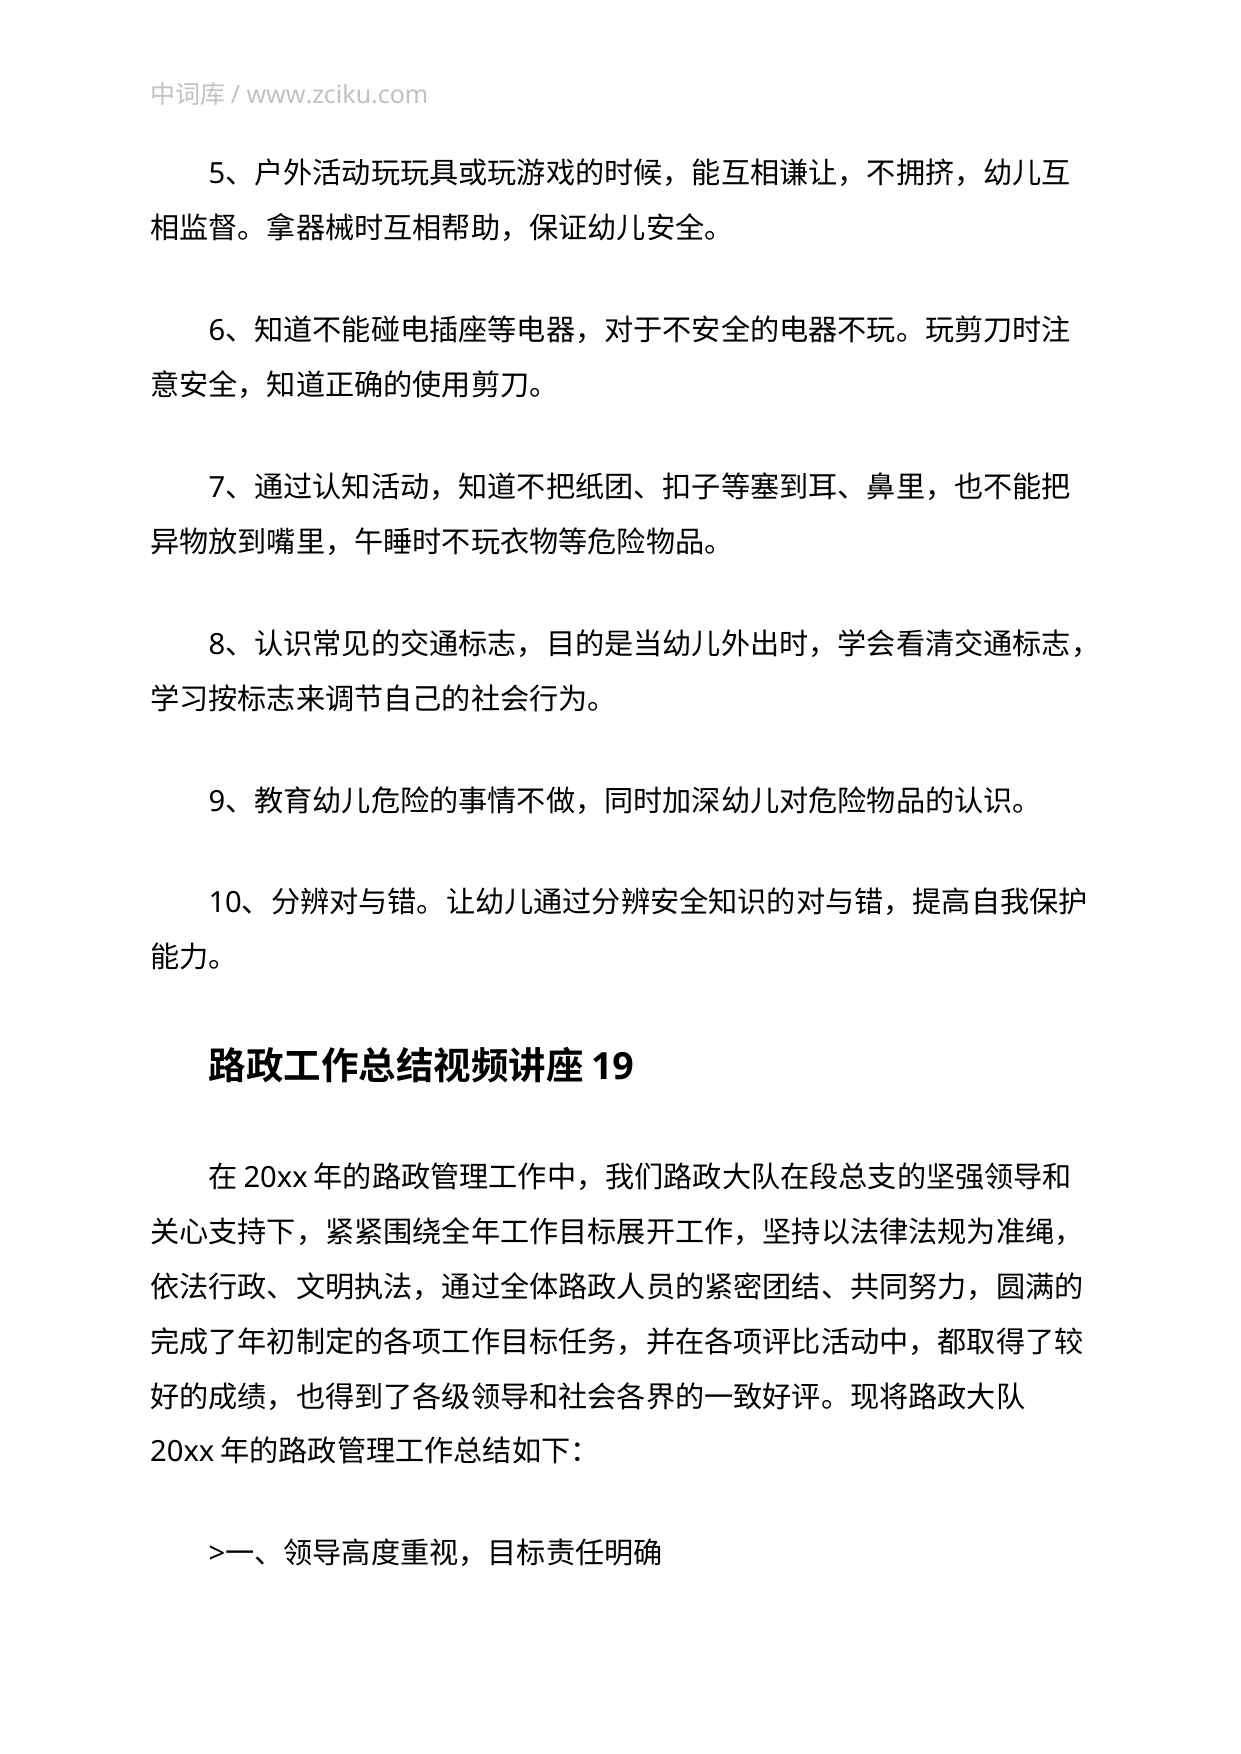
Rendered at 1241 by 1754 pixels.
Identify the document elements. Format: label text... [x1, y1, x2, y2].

text 10、分辨对与错。让幼儿通过分辨安全知识的对与错，提高自我保护能力。 [150, 879, 1090, 976]
text 路政工作总结视频讲座19 [150, 1036, 1090, 1090]
text >一、领导高度重视，目标责任明确 [150, 1530, 1090, 1572]
text 5、户外活动玩玩具或玩游戏的时候，能互相谦让，不拥挤，幼儿互相监督。拿器械时互相帮助，保证幼儿安全。 [150, 150, 1090, 247]
text 8、认识常见的交通标志，目的是当幼儿外出时，学会看清交通标志，学习按标志来调节自己的社会行为。 [150, 620, 1090, 718]
text 6、知道不能碰电插座等电器，对于不安全的电器不玩。玩剪刀时注意安全，知道正确的使用剪刀。 [150, 307, 1090, 404]
text 在20xx年的路政管理工作中，我们路政大队在段总支的坚强领导和关心支持下，紧紧围绕全年工作目标展开工作，坚持以法律法规为准绳，依法行政、文明执法，通过全体路政人员的紧密团结、共同努力，圆满的完成了年初制定的各项工作目标任务，并在各项评比活动中，都取得了较好的成绩，也得到了各级领导和社会各界的一致好评。现将路政大队20xx年的路政管理工作总结如下： [150, 1153, 1090, 1470]
text 7、通过认知活动，知道不把纸团、扣子等塞到耳、鼻里，也不能把异物放到嘴里，午睡时不玩衣物等危险物品。 [150, 463, 1090, 561]
text 9、教育幼儿危险的事情不做，同时加深幼儿对危险物品的认识。 [150, 777, 1090, 819]
